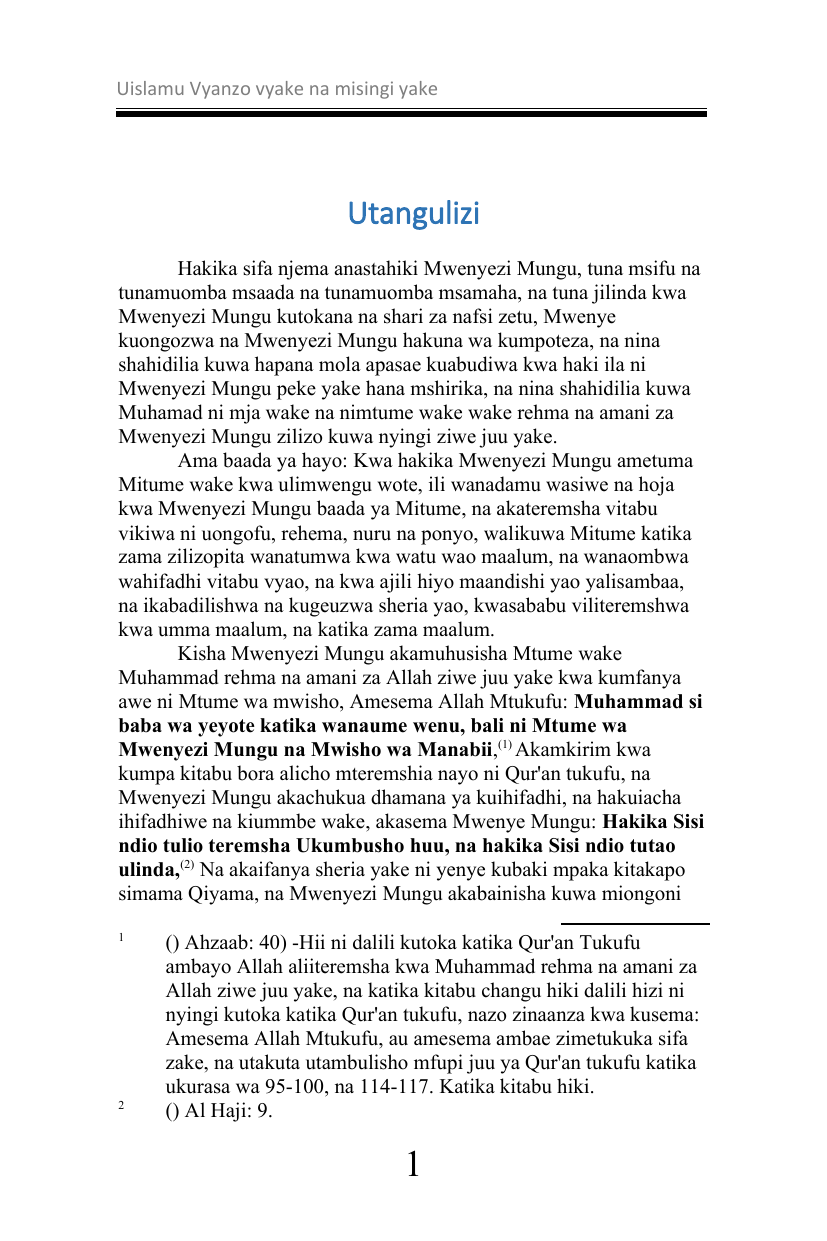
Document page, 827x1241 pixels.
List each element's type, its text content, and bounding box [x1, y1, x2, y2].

text Ama baada ya hayo: Kwa hakika Mwenyezi Mungu ametuma Mitume wake kwa ulimwengu wote, ili wanadamu wasiwe na hoja kwa Mwenyezi Mungu baada ya Mitume, na akateremsha vitabu vikiwa ni uongofu, rehema, nuru na ponyo, walikuwa Mitume katika zama zilizopita wanatumwa kwa watu wao maalum, na wanaombwa wahifadhi vitabu vyao, na kwa ajili hiyo maandishi yao yalisambaa, na ikabadilishwa na kugeuzwa sheria yao, kwasababu viliteremshwa kwa umma maalum, na katika zama maalum. [118, 448, 709, 641]
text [118, 641, 709, 905]
text Hakika sifa njema anastahiki Mwenyezi Mungu, tuna msifu na tunamuomba msaada na tunamuomba msamaha, na tuna jilinda kwa Mwenyezi Mungu kutokana na shari za nafsi zetu, Mwenye kuongozwa na Mwenyezi Mungu hakuna wa kumpoteza, na nina shahidilia kuwa hapana mola apasae kuabudiwa kwa haki ila ni Mwenyezi Mungu peke yake hana mshirika, na nina shahidilia kuwa Muhamad ni mja wake na nimtume wake wake rehma na amani za Mwenyezi Mungu zilizo kuwa nyingi ziwe juu yake. [118, 256, 709, 448]
subtitle Utangulizi [118, 191, 709, 232]
